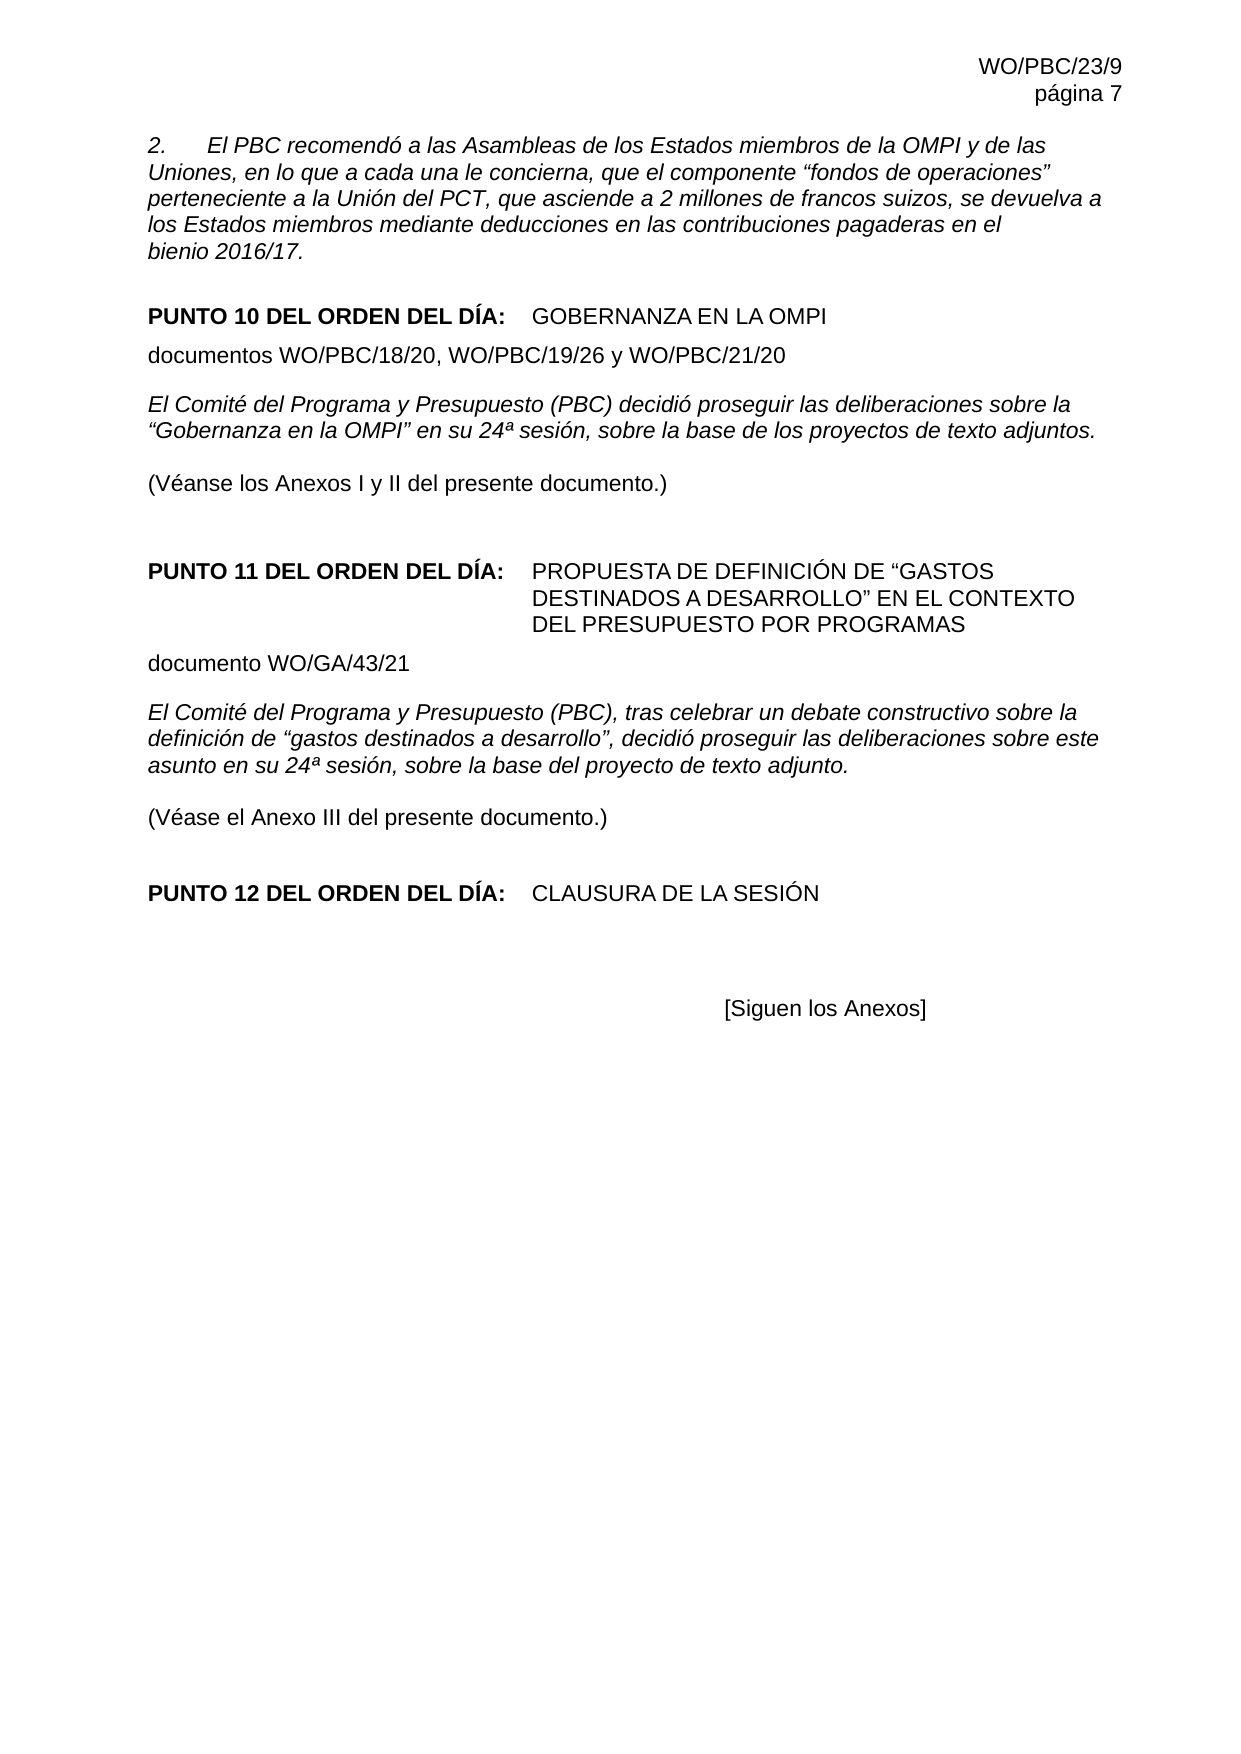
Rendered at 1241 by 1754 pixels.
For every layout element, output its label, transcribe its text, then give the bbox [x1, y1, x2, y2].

list documento WO/GA/43/21 [148, 650, 1122, 676]
list El Comité del Programa y Presupuesto (PBC) decidió proseguir las deliberaciones sobre la “Gobernanza en la OMPI” en su 24ª sesión, sobre la base de los proyectos de texto adjuntos. [148, 391, 1122, 444]
text [Siguen los Anexos] [724, 994, 1122, 1021]
list El Comité del Programa y Presupuesto (PBC), tras celebrar un debate constructivo sobre la definición de “gastos destinados a desarrollo”, decidió proseguir las deliberaciones sobre este asunto en su 24ª sesión, sobre la base del proyecto de texto adjunto. [148, 699, 1122, 778]
list (Véase el Anexo III del presente documento.) [148, 804, 1122, 831]
subtitle PUNTO 10 DEL ORDEN DEL DÍA: GOBERNANZA EN LA OMPI [148, 303, 1122, 329]
subtitle PUNTO 12 DEL ORDEN DEL DÍA: CLAUSURA DE LA SESIÓN [148, 880, 1122, 906]
subtitle PUNTO 11 DEL ORDEN DEL DÍA: PROPUESTA DE DEFINICIÓN DE “GASTOS DESTINADOS A DESARROLLO” EN EL CONTEXTO DEL PRESUPUESTO POR PROGRAMAS [148, 558, 1122, 637]
list (Véanse los Anexos I y II del presente documento.) [148, 470, 1122, 496]
list 2. El PBC recomendó a las Asambleas de los Estados miembros de la OMPI y de las Uniones, en lo que a cada una le concierna, que el componente “fondos de operaciones” perteneciente a la Unión del PCT, que asciende a 2 millones de francos suizos, se devuelva a los Estados miembros mediante deducciones en las contribuciones pagaderas en el bienio 2016/17. [148, 132, 1122, 264]
list documentos WO/PBC/18/20, WO/PBC/19/26 y WO/PBC/21/20 [148, 342, 1122, 368]
